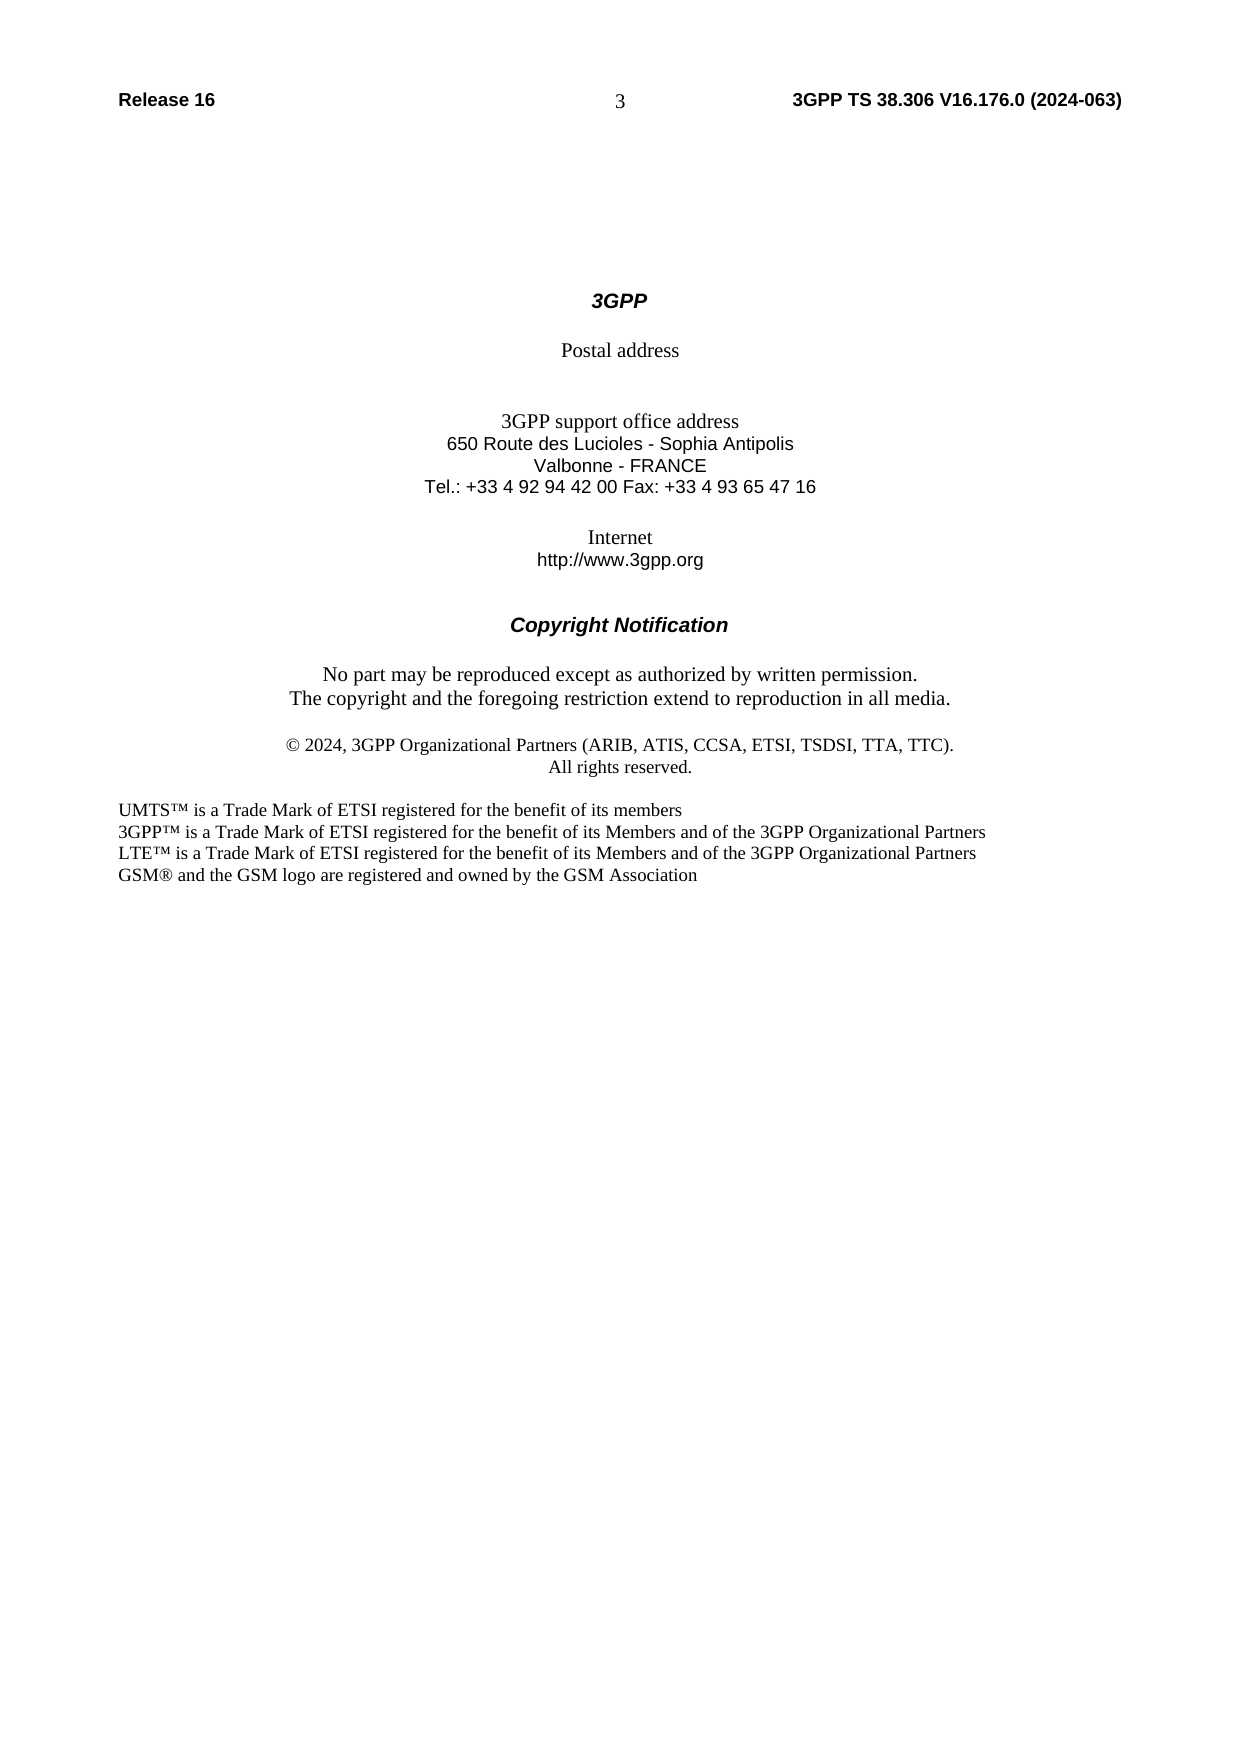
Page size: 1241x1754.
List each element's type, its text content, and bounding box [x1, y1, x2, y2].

text http://www.3gpp.org [413, 549, 827, 570]
text 3GPP™ is a Trade Mark of ETSI registered for the benefit of its Members and of the 3GPP Organizational Partners LTE™ is a Trade Mark of ETSI registered for the benefit of its Members and of the 3GPP Organizational Partners [118, 821, 1122, 864]
text Valbonne - FRANCE [413, 454, 827, 476]
text 3GPP [413, 289, 827, 313]
text Tel.: +33 4 92 94 42 00 Fax: +33 4 93 65 47 16 [413, 476, 827, 498]
text 650 Route des Lucioles - Sophia Antipolis [413, 433, 827, 454]
text UMTS™ is a Trade Mark of ETSI registered for the benefit of its members [118, 799, 1122, 821]
text Postal address [413, 338, 827, 362]
text Internet [413, 525, 827, 549]
text All rights reserved. [118, 756, 1122, 777]
text Copyright Notification [118, 613, 1122, 637]
text 3GPP support office address [413, 409, 827, 433]
text © 2024, 3GPP Organizational Partners (ARIB, ATIS, CCSA, ETSI, TSDSI, TTA, TTC). [118, 734, 1122, 756]
text No part may be reproduced except as authorized by written permission. The copyright and the foregoing restriction extend to reproduction in all media. [118, 662, 1122, 710]
text GSM® and the GSM logo are registered and owned by the GSM Association [118, 864, 1122, 885]
